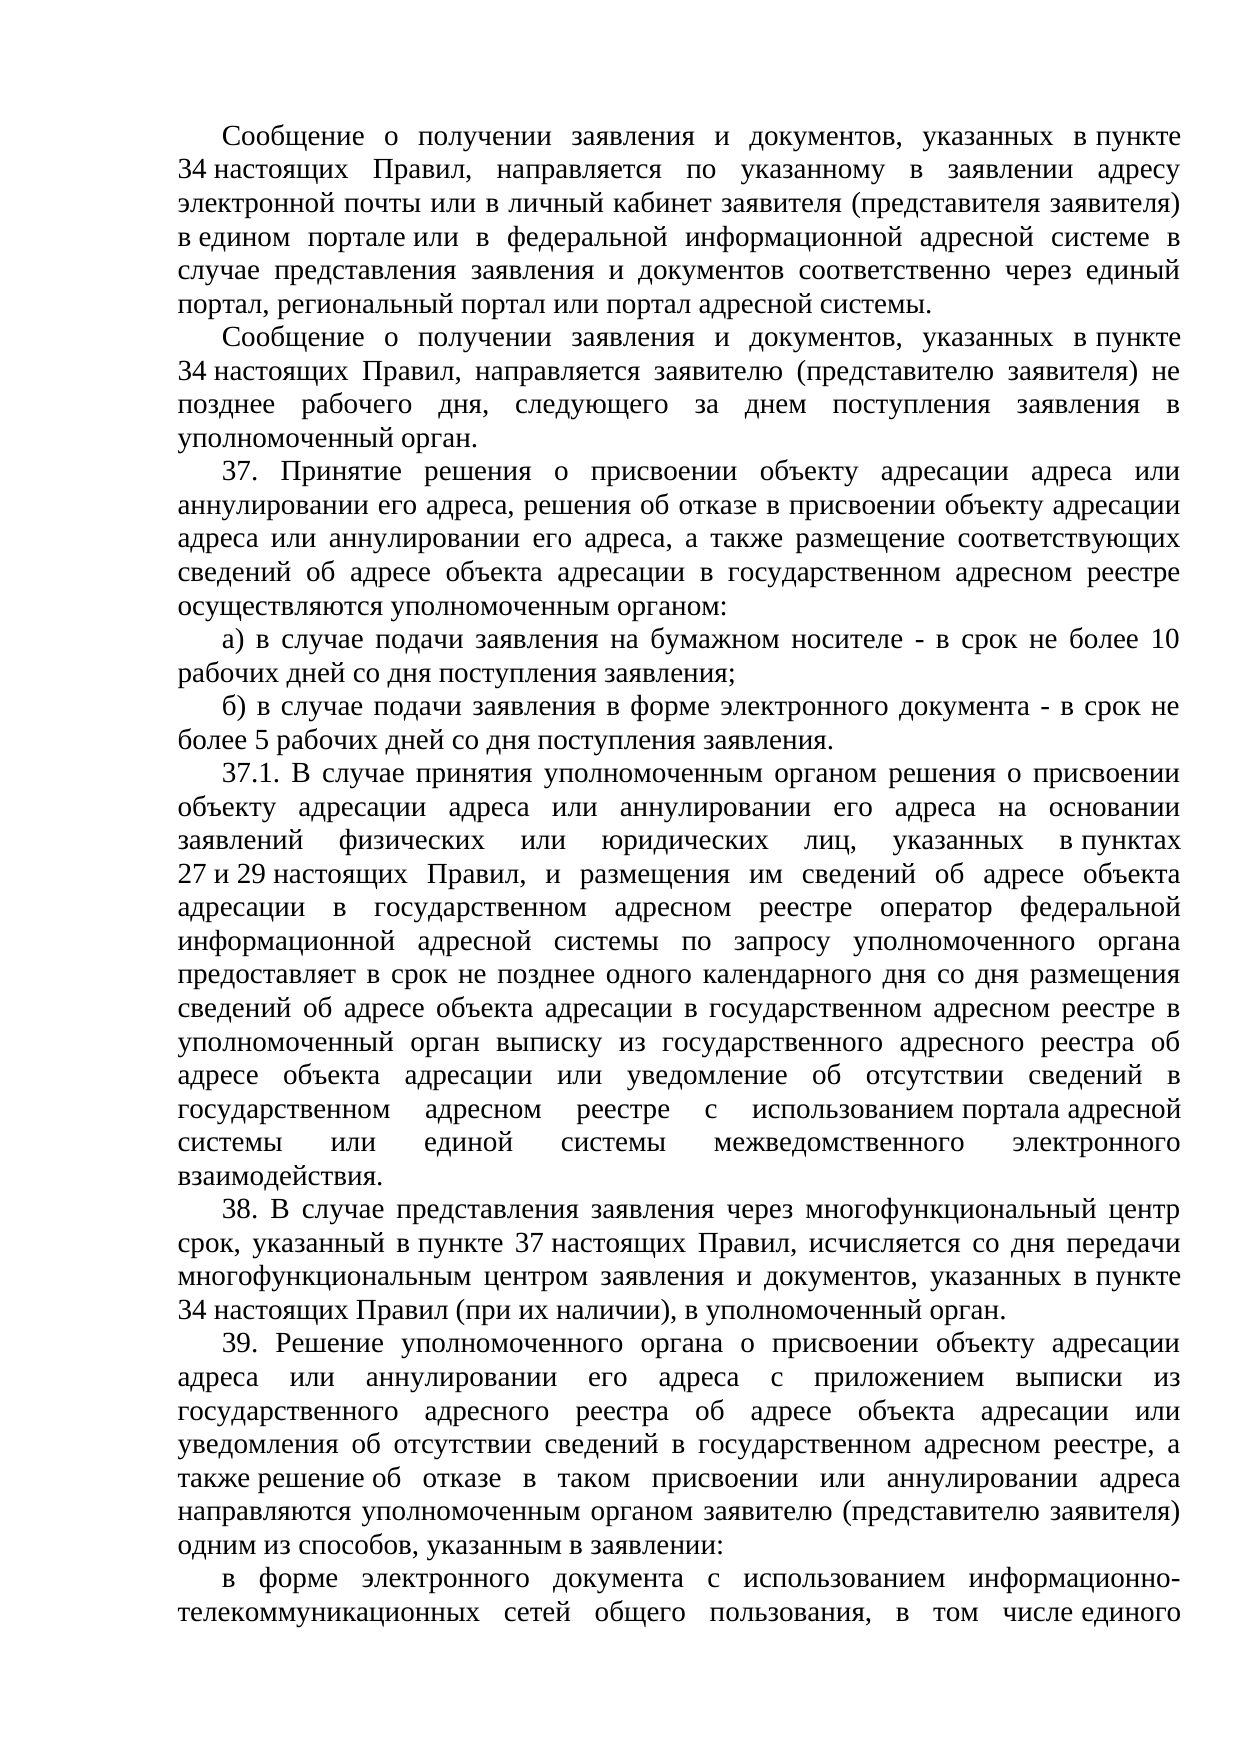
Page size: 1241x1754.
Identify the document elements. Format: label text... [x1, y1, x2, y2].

text б) в случае подачи заявления в форме электронного документа - в срок не более 5 рабочих дней со дня поступления заявления. [177, 688, 1181, 755]
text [177, 1560, 1181, 1627]
text Сообщение о получении заявления и документов, указанных в пункте 34 настоящих Правил, направляется по указанному в заявлении адресу электронной почты или в личный кабинет заявителя (представителя заявителя) в едином портале или в федеральной информационной адресной системе в случае представления заявления и документов соответственно через единый портал, региональный портал или портал адресной системы. [177, 118, 1181, 319]
text 37. Принятие решения о присвоении объекту адресации адреса или аннулировании его адреса, решения об отказе в присвоении объекту адресации адреса или аннулировании его адреса, а также размещение соответствующих сведений об адресе объекта адресации в государственном адресном реестре осуществляются уполномоченным органом: [177, 453, 1181, 621]
text а) в случае подачи заявления на бумажном носителе - в срок не более 10 рабочих дней со дня поступления заявления; [177, 621, 1181, 688]
text 37.1. В случае принятия уполномоченным органом решения о присвоении объекту адресации адреса или аннулировании его адреса на основании заявлений физических или юридических лиц, указанных в пунктах 27 и 29 настоящих Правил, и размещения им сведений об адресе объекта адресации в государственном адресном реестре оператор федеральной информационной адресной системы по запросу уполномоченного органа предоставляет в срок не позднее одного календарного дня со дня размещения сведений об адресе объекта адресации в государственном адресном реестре в уполномоченный орган выписку из государственного адресного реестра об адресе объекта адресации или уведомление об отсутствии сведений в государственном адресном реестре с использованием портала адресной системы или единой системы межведомственного электронного взаимодействия. [177, 755, 1181, 1191]
text Сообщение о получении заявления и документов, указанных в пункте 34 настоящих Правил, направляется заявителю (представителю заявителя) не позднее рабочего дня, следующего за днем поступления заявления в уполномоченный орган. [177, 319, 1181, 453]
text 39. Решение уполномоченного органа о присвоении объекту адресации адреса или аннулировании его адреса с приложением выписки из государственного адресного реестра об адресе объекта адресации или уведомления об отсутствии сведений в государственном адресном реестре, а также решение об отказе в таком присвоении или аннулировании адреса направляются уполномоченным органом заявителю (представителю заявителя) одним из способов, указанным в заявлении: [177, 1326, 1181, 1560]
text 38. В случае представления заявления через многофункциональный центр срок, указанный в пункте 37 настоящих Правил, исчисляется со дня передачи многофункциональным центром заявления и документов, указанных в пункте 34 настоящих Правил (при их наличии), в уполномоченный орган. [177, 1191, 1181, 1326]
